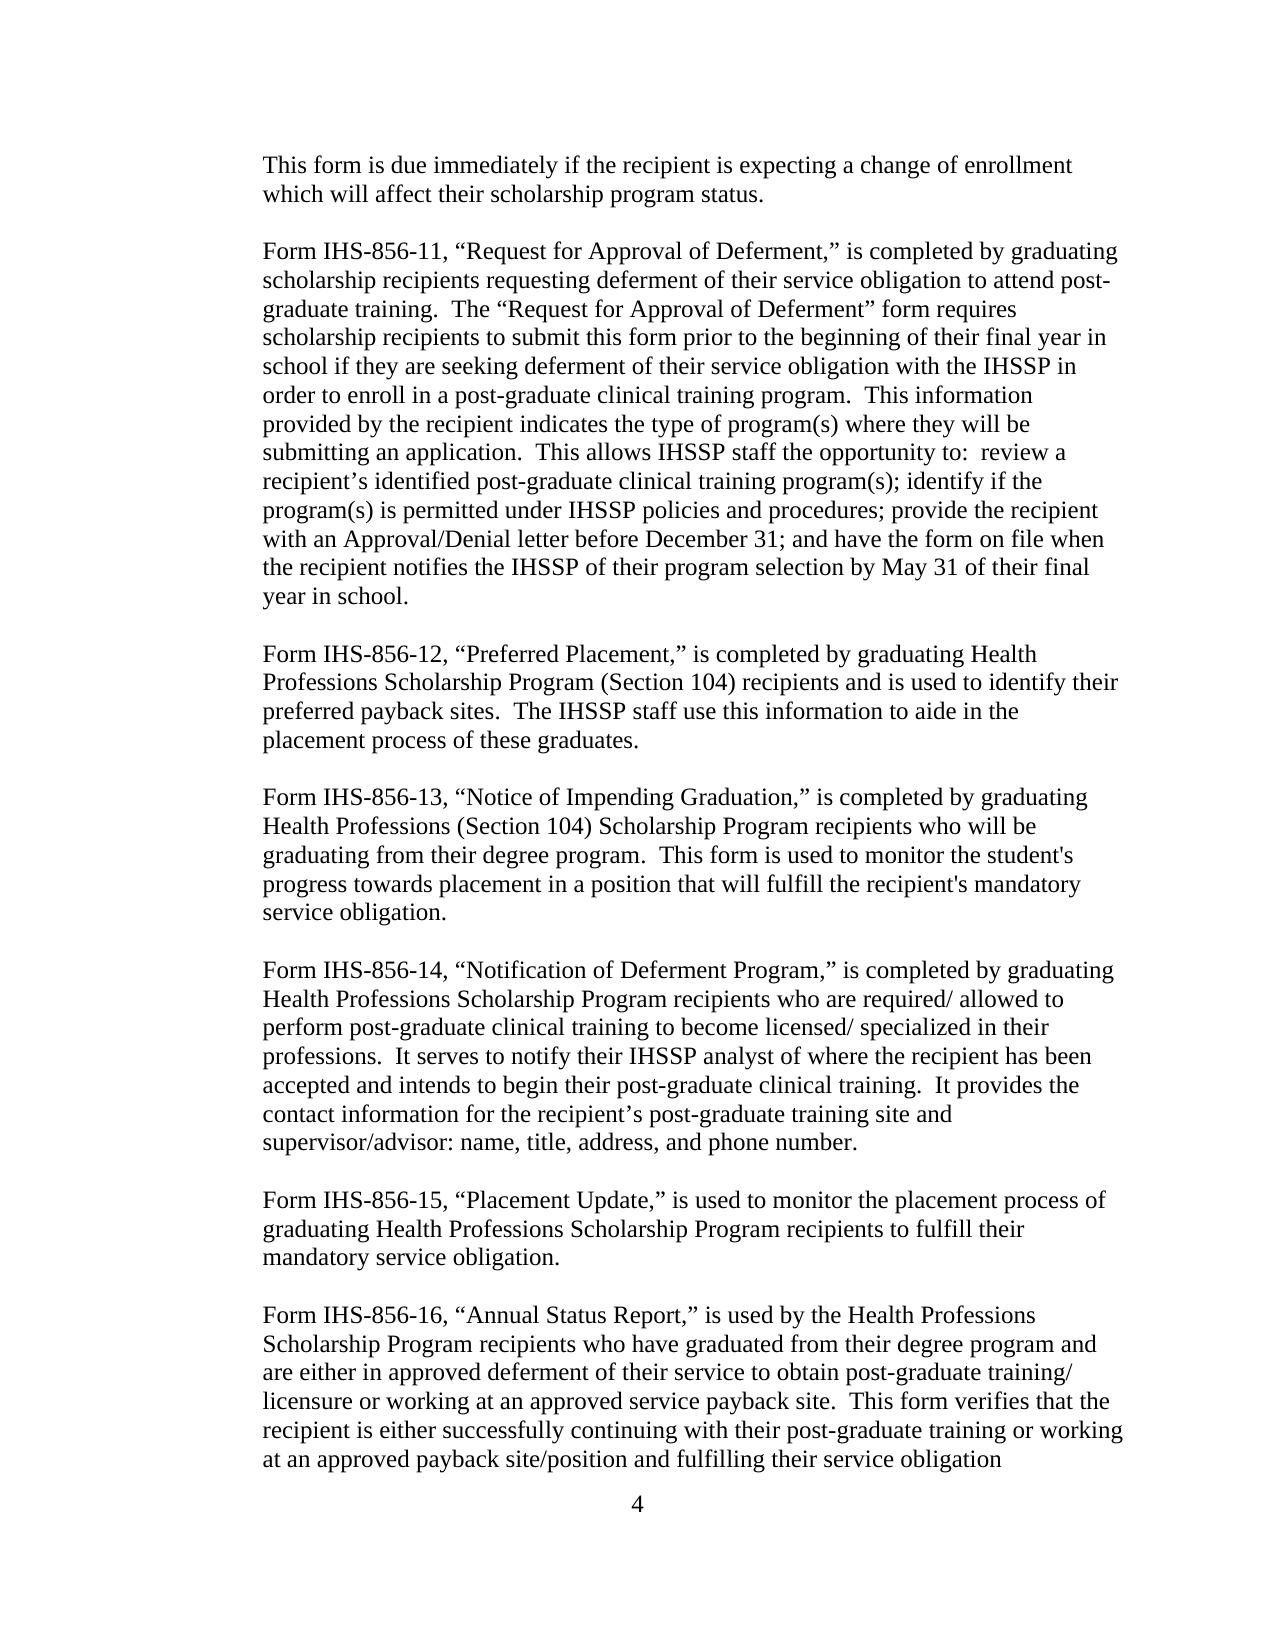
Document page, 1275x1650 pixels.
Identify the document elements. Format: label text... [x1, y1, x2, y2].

text Form IHS-856-12, “Preferred Placement,” is completed by graduating Health Professions Scholarship Program (Section 104) recipients and is used to identify their preferred payback sites. The IHSSP staff use this information to aide in the placement process of these graduates. [262, 639, 1125, 754]
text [262, 1300, 1125, 1472]
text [262, 150, 1125, 207]
text Form IHS-856-14, “Notification of Deferment Program,” is completed by graduating Health Professions Scholarship Program recipients who are required/ allowed to perform post-graduate clinical training to become licensed/ specialized in their professions. It serves to notify their IHSSP analyst of where the recipient has been accepted and intends to begin their post-graduate clinical training. It provides the contact information for the recipient’s post-graduate training site and supervisor/advisor: name, title, address, and phone number. [262, 955, 1125, 1156]
text Form IHS-856-15, “Placement Update,” is used to monitor the placement process of graduating Health Professions Scholarship Program recipients to fulfill their mandatory service obligation. [262, 1185, 1125, 1271]
text Form IHS-856-11, “Request for Approval of Deferment,” is completed by graduating scholarship recipients requesting deferment of their service obligation to attend post-graduate training. The “Request for Approval of Deferment” form requires scholarship recipients to submit this form prior to the beginning of their final year in school if they are seeking deferment of their service obligation with the IHSSP in order to enroll in a post-graduate clinical training program. This information provided by the recipient indicates the type of program(s) where they will be submitting an application. This allows IHSSP staff the opportunity to: review a recipient’s identified post-graduate clinical training program(s); identify if the program(s) is permitted under IHSSP policies and procedures; provide the recipient with an Approval/Denial letter before December 31; and have the form on file when the recipient notifies the IHSSP of their program selection by May 31 of their final year in school. [262, 236, 1125, 610]
text Form IHS-856-13, “Notice of Impending Graduation,” is completed by graduating Health Professions (Section 104) Scholarship Program recipients who will be graduating from their degree program. This form is used to monitor the student's progress towards placement in a position that will fulfill the recipient's mandatory service obligation. [262, 782, 1125, 926]
